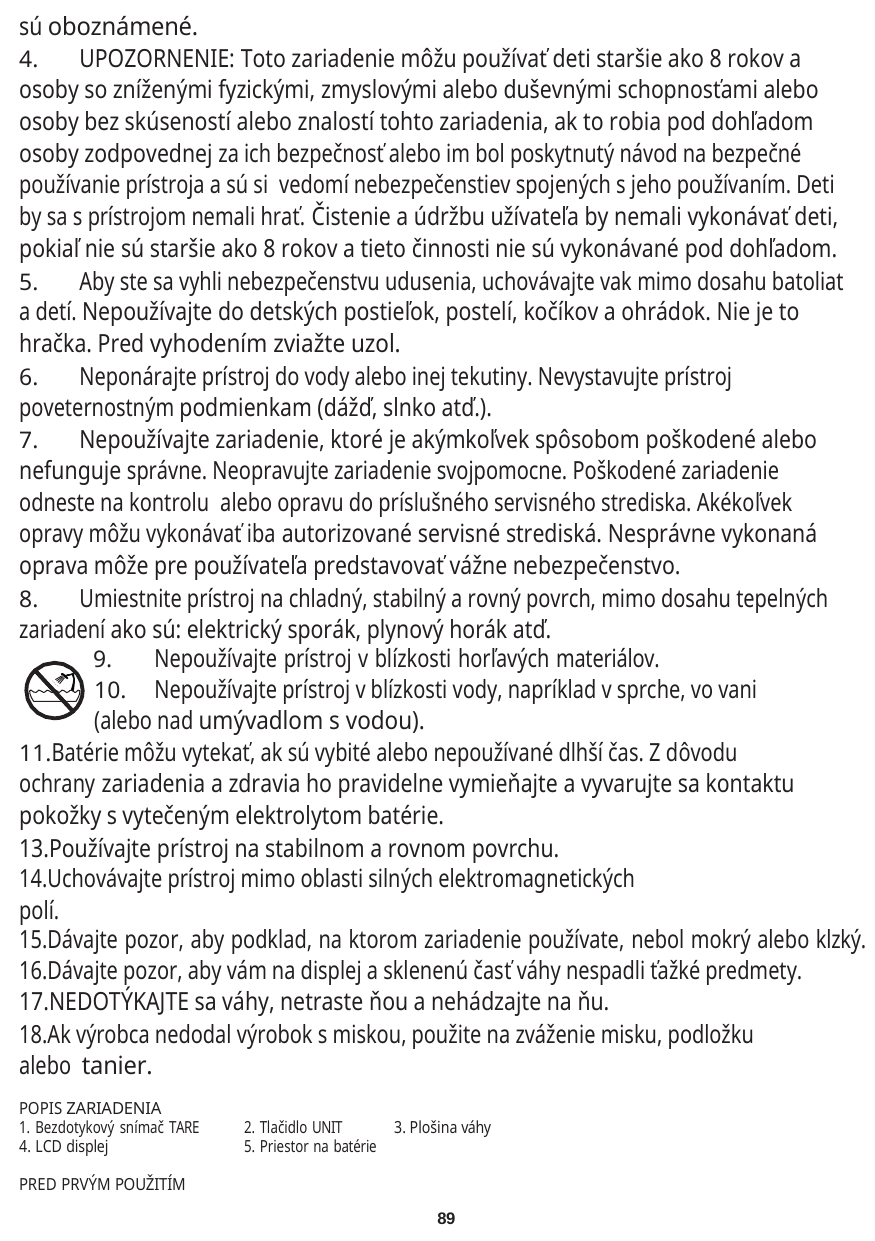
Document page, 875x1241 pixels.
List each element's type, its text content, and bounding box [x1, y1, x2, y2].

list Umiestnite prístroj na chladný, stabilný a rovný povrch, mimo dosahu tepelných zariadení ako sú: elektrický sporák, plynový horák atď. [19, 582, 845, 645]
text 1. Bezdotykový snímač TARE 2. Tlačidlo UNIT 3. Plošina váhy [19, 1118, 872, 1137]
text sú oboznámené. [19, 12, 872, 42]
list Aby ste sa vyhli nebezpečenstvu udusenia, uchovávajte vak mimo dosahu batoliat a detí. Nepoužívajte do detských postieľok, postelí, kočíkov a ohrádok. Nie je to hračka. Pred vyhodením zviažte uzol. [19, 264, 844, 360]
list Nepoužívajte prístroj v blízkosti vody, napríklad v sprche, vo vani (alebo nad umývadlom s vodou). [94, 673, 812, 736]
list Batérie môžu vytekať, ak sú vybité alebo nepoužívané dlhší čas. Z dôvodu ochrany zariadenia a zdravia ho pravidelne vymieňajte a vyvarujte sa kontaktu pokožky s vytečeným elektrolytom batérie. [19, 736, 806, 832]
text 18.Ak výrobca nedodal výrobok s miskou, použite na zváženie misku, podložku alebo tanier. [19, 1018, 808, 1081]
picture [61, 673, 75, 691]
text 4. LCD displej 5. Priestor na batérie [19, 1137, 872, 1157]
list UPOZORNENIE: Toto zariadenie môžu používať deti staršie ako 8 rokov a osoby so zníženými fyzickými, zmyslovými alebo duševnými schopnosťami alebo osoby bez skúseností alebo znalostí tohto zariadenia, ak to robia pod dohľadom osoby zodpovednej za ich bezpečnosť alebo im bol poskytnutý návod na bezpečné používanie prístroja a sú si vedomí nebezpečenstiev spojených s jeho používaním. Deti by sa s prístrojom nemali hrať. Čistenie a údržbu užívateľa by nemali vykonávať deti, pokiaľ nie sú staršie ako 8 rokov a tieto činnosti nie sú vykonávané pod dohľadom. [19, 42, 846, 264]
list Nepoužívajte zariadenie, ktoré je akýmkoľvek spôsobom poškodené alebo nefunguje správne. Neopravujte zariadenie svojpomocne. Poškodené zariadenie odneste na kontrolu alebo opravu do príslušného servisného strediska. Akékoľvek opravy môžu vykonávať iba autorizované servisné strediská. Nesprávne vykonaná oprava môže pre používateľa predstavovať vážne nebezpečenstvo. [19, 423, 841, 582]
list Nepoužívajte prístroj v blízkosti horľavých materiálov. [93, 645, 872, 673]
text 16.Dávajte pozor, aby vám na displej a sklenenú časť váhy nespadli ťažké predmety. 17.NEDOTÝKAJTE sa váhy, netraste ňou a nehádzajte na ňu. [19, 954, 872, 1018]
text POPIS ZARIADENIA [19, 1099, 872, 1118]
text 13.Používajte prístroj na stabilnom a rovnom povrchu. 14.Uchovávajte prístroj mimo oblasti silných elektromagnetických polí. [19, 832, 658, 927]
list Neponárajte prístroj do vody alebo inej tekutiny. Nevystavujte prístroj poveternostným podmienkam (dážď, slnko atď.). [19, 360, 811, 423]
text 15.Dávajte pozor, aby podklad, na ktorom zariadenie používate, nebol mokrý alebo klzký. [19, 927, 872, 954]
text PRED PRVÝM POUŽITÍM [19, 1174, 872, 1194]
